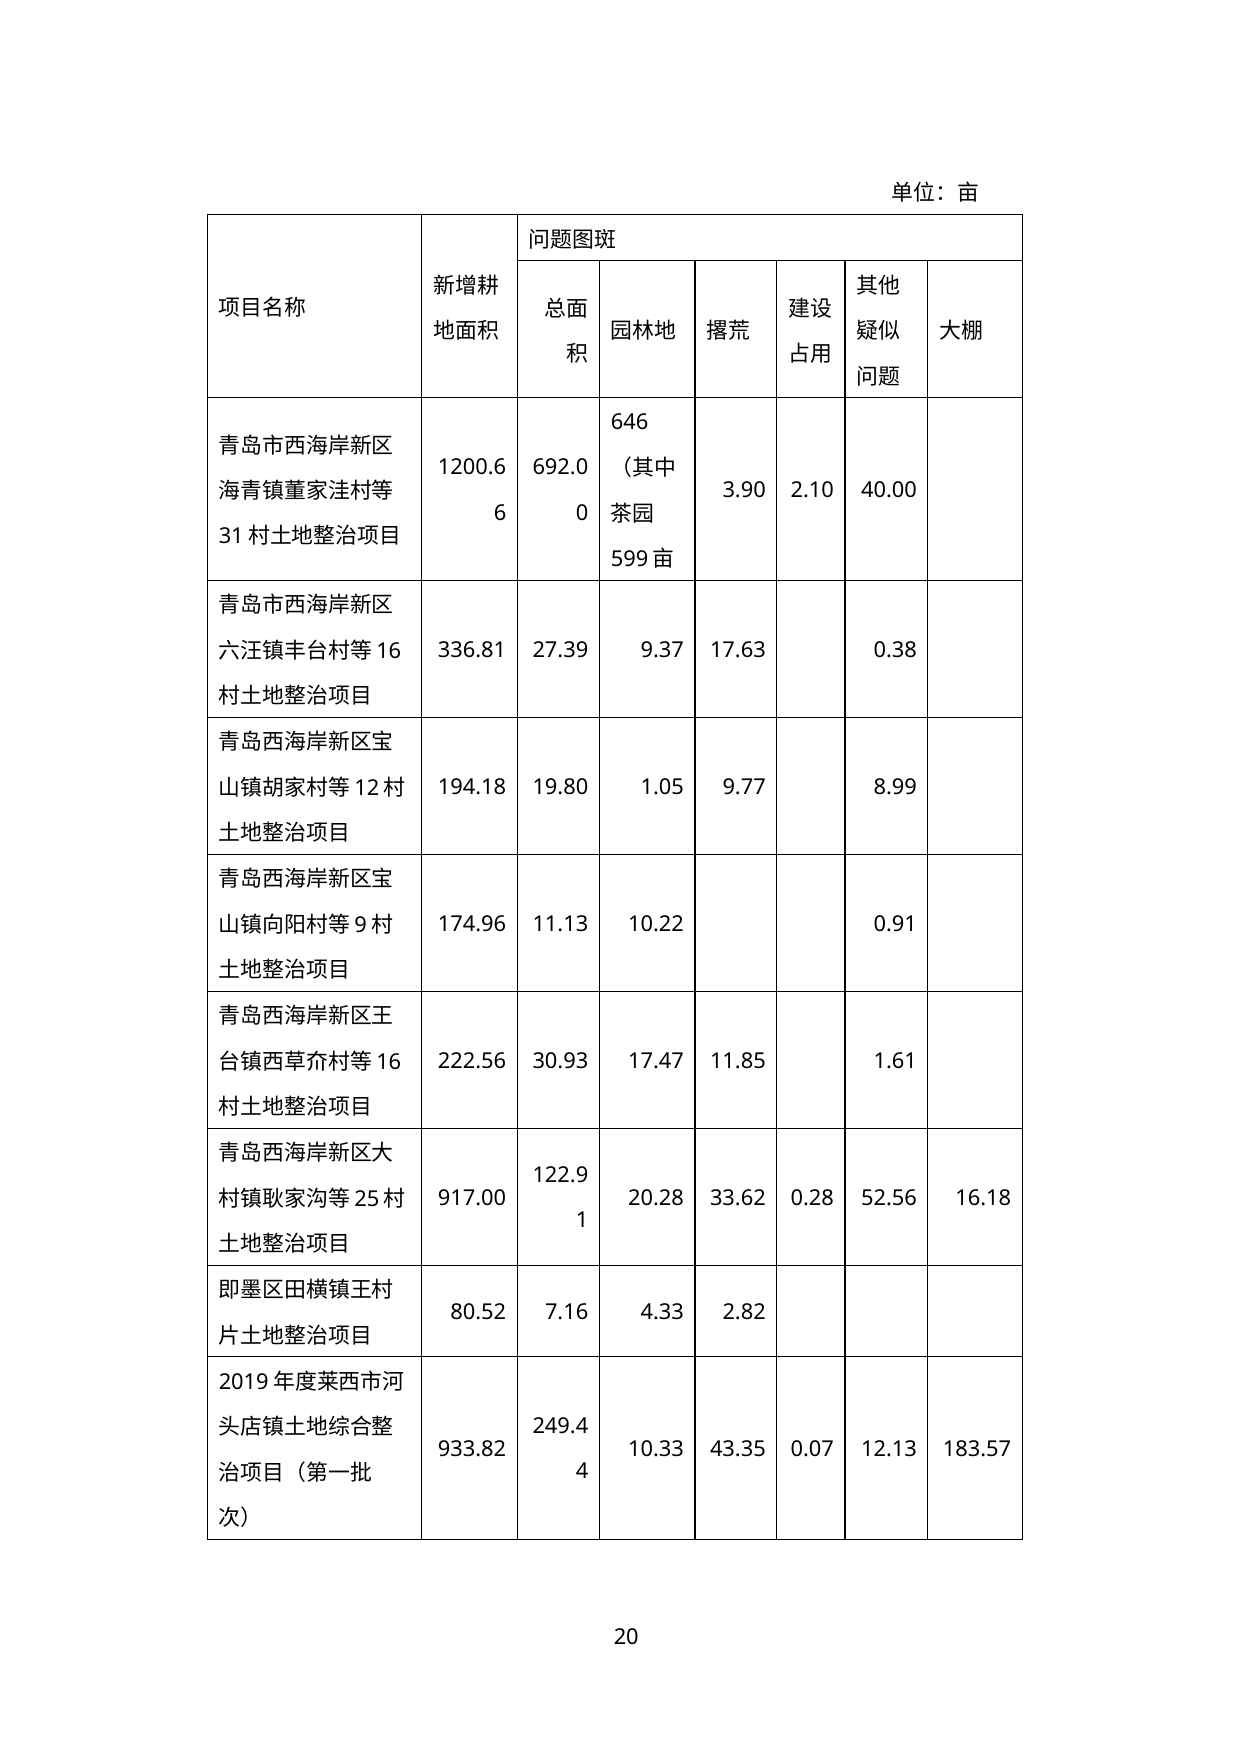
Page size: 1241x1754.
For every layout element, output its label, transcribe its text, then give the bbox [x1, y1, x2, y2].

table_cell 27.39 [518, 581, 599, 717]
table_cell 10.33 [600, 1357, 694, 1538]
table_cell [696, 855, 776, 991]
table_header 问题图斑 [518, 215, 1022, 260]
table_cell 11.13 [518, 855, 599, 991]
table_cell 青岛西海岸新区大村镇耿家沟等25村土地整治项目 [208, 1129, 421, 1264]
table_cell 122.91 [518, 1129, 599, 1264]
table_cell [928, 855, 1022, 991]
table_cell 222.56 [422, 992, 517, 1127]
text 单位：亩 [218, 169, 979, 214]
table_cell 总面积 [518, 261, 599, 397]
table_cell [928, 718, 1022, 853]
table_cell 52.56 [846, 1129, 927, 1264]
table_cell 大棚 [928, 261, 1022, 397]
table_cell 12.13 [846, 1357, 927, 1538]
table_cell 3.90 [696, 398, 776, 579]
table_cell 19.80 [518, 718, 599, 853]
table_cell 30.93 [518, 992, 599, 1127]
table_cell 4.33 [600, 1266, 694, 1356]
table_cell [846, 1266, 927, 1356]
table_cell 2019年度莱西市河头店镇土地综合整治项目（第一批次） [208, 1357, 421, 1538]
table_cell [928, 992, 1022, 1127]
table_cell 16.18 [928, 1129, 1022, 1264]
table_cell 646（其中茶园599亩 [600, 398, 694, 579]
table_cell 194.18 [422, 718, 517, 853]
table_cell 8.99 [846, 718, 927, 853]
table_cell 80.52 [422, 1266, 517, 1356]
table_cell [777, 718, 844, 853]
table_cell 建设占用 [777, 261, 844, 397]
table_cell 40.00 [846, 398, 927, 579]
table_cell 933.82 [422, 1357, 517, 1538]
table_cell [777, 855, 844, 991]
table_cell [928, 581, 1022, 717]
table_cell 青岛市西海岸新区六汪镇丰台村等16村土地整治项目 [208, 581, 421, 717]
table_cell 2.82 [696, 1266, 776, 1356]
table_cell 174.96 [422, 855, 517, 991]
table_cell 10.22 [600, 855, 694, 991]
table_cell [928, 398, 1022, 579]
table_cell 青岛西海岸新区宝山镇向阳村等9村土地整治项目 [208, 855, 421, 991]
table_cell [777, 992, 844, 1127]
table_cell 青岛西海岸新区宝山镇胡家村等12村土地整治项目 [208, 718, 421, 853]
table_cell [928, 1266, 1022, 1356]
table_cell 183.57 [928, 1357, 1022, 1538]
table_cell [777, 581, 844, 717]
table_cell 1200.66 [422, 398, 517, 579]
table_header 新增耕地面积 [422, 215, 517, 397]
table_cell 青岛西海岸新区王台镇西草夼村等16村土地整治项目 [208, 992, 421, 1127]
table_cell 9.77 [696, 718, 776, 853]
table_cell 20.28 [600, 1129, 694, 1264]
table_cell 撂荒 [696, 261, 776, 397]
table_cell 17.63 [696, 581, 776, 717]
table_cell 0.07 [777, 1357, 844, 1538]
table_cell 其他疑似问题 [846, 261, 927, 397]
table_cell 1.61 [846, 992, 927, 1127]
table_header 项目名称 [208, 215, 421, 397]
table_cell 692.00 [518, 398, 599, 579]
table_cell 917.00 [422, 1129, 517, 1264]
table_cell 1.05 [600, 718, 694, 853]
table_cell 0.91 [846, 855, 927, 991]
table_cell 即墨区田横镇王村片土地整治项目 [208, 1266, 421, 1356]
table_cell 0.28 [777, 1129, 844, 1264]
table_cell [777, 1266, 844, 1356]
table_cell 青岛市西海岸新区海青镇董家洼村等31村土地整治项目 [208, 398, 421, 579]
table_cell 43.35 [696, 1357, 776, 1538]
table_cell 17.47 [600, 992, 694, 1127]
table_cell 336.81 [422, 581, 517, 717]
table_cell 9.37 [600, 581, 694, 717]
table_cell 2.10 [777, 398, 844, 579]
table_cell 园林地 [600, 261, 694, 397]
table_cell 33.62 [696, 1129, 776, 1264]
table_cell 11.85 [696, 992, 776, 1127]
table_cell 0.38 [846, 581, 927, 717]
table_cell 249.44 [518, 1357, 599, 1538]
table_cell 7.16 [518, 1266, 599, 1356]
